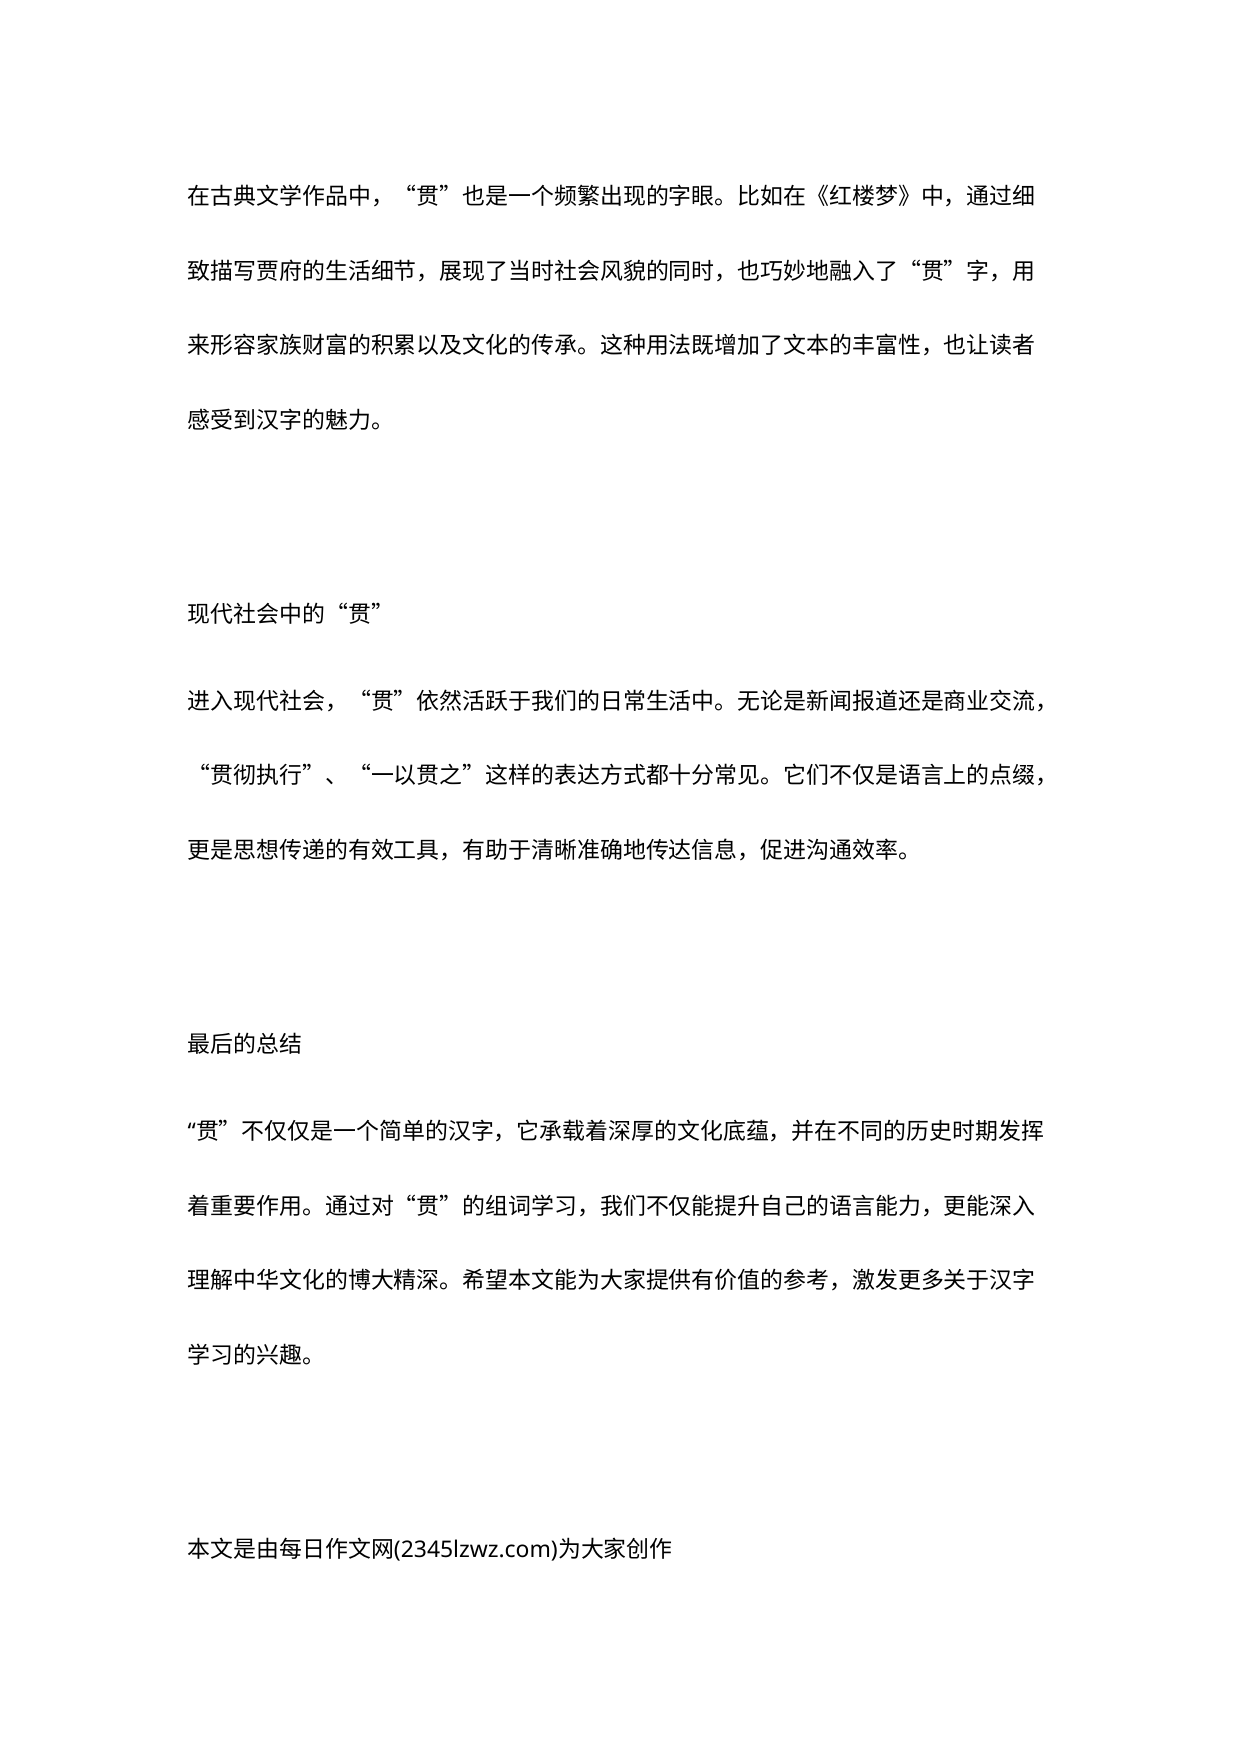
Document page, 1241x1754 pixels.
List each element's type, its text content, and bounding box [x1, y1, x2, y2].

text 进入现代社会，“贯”依然活跃于我们的日常生活中。无论是新闻报道还是商业交流，“贯彻执行”、“一以贯之”这样的表达方式都十分常见。它们不仅是语言上的点缀，更是思想传递的有效工具，有助于清晰准确地传达信息，促进沟通效率。 [187, 667, 1053, 881]
text 在古典文学作品中，“贯”也是一个频繁出现的字眼。比如在《红楼梦》中，通过细致描写贾府的生活细节，展现了当时社会风貌的同时，也巧妙地融入了“贯”字，用来形容家族财富的积累以及文化的传承。这种用法既增加了文本的丰富性，也让读者感受到汉字的魅力。 [187, 162, 1053, 451]
text 现代社会中的“贯” [187, 580, 1053, 645]
text “贯”不仅仅是一个简单的汉字，它承载着深厚的文化底蕴，并在不同的历史时期发挥着重要作用。通过对“贯”的组词学习，我们不仅能提升自己的语言能力，更能深入理解中华文化的博大精深。希望本文能为大家提供有价值的参考，激发更多关于汉字学习的兴趣。 [187, 1097, 1053, 1386]
text 最后的总结 [187, 1011, 1053, 1076]
text 本文是由每日作文网(2345lzwz.com)为大家创作 [187, 1515, 1053, 1580]
